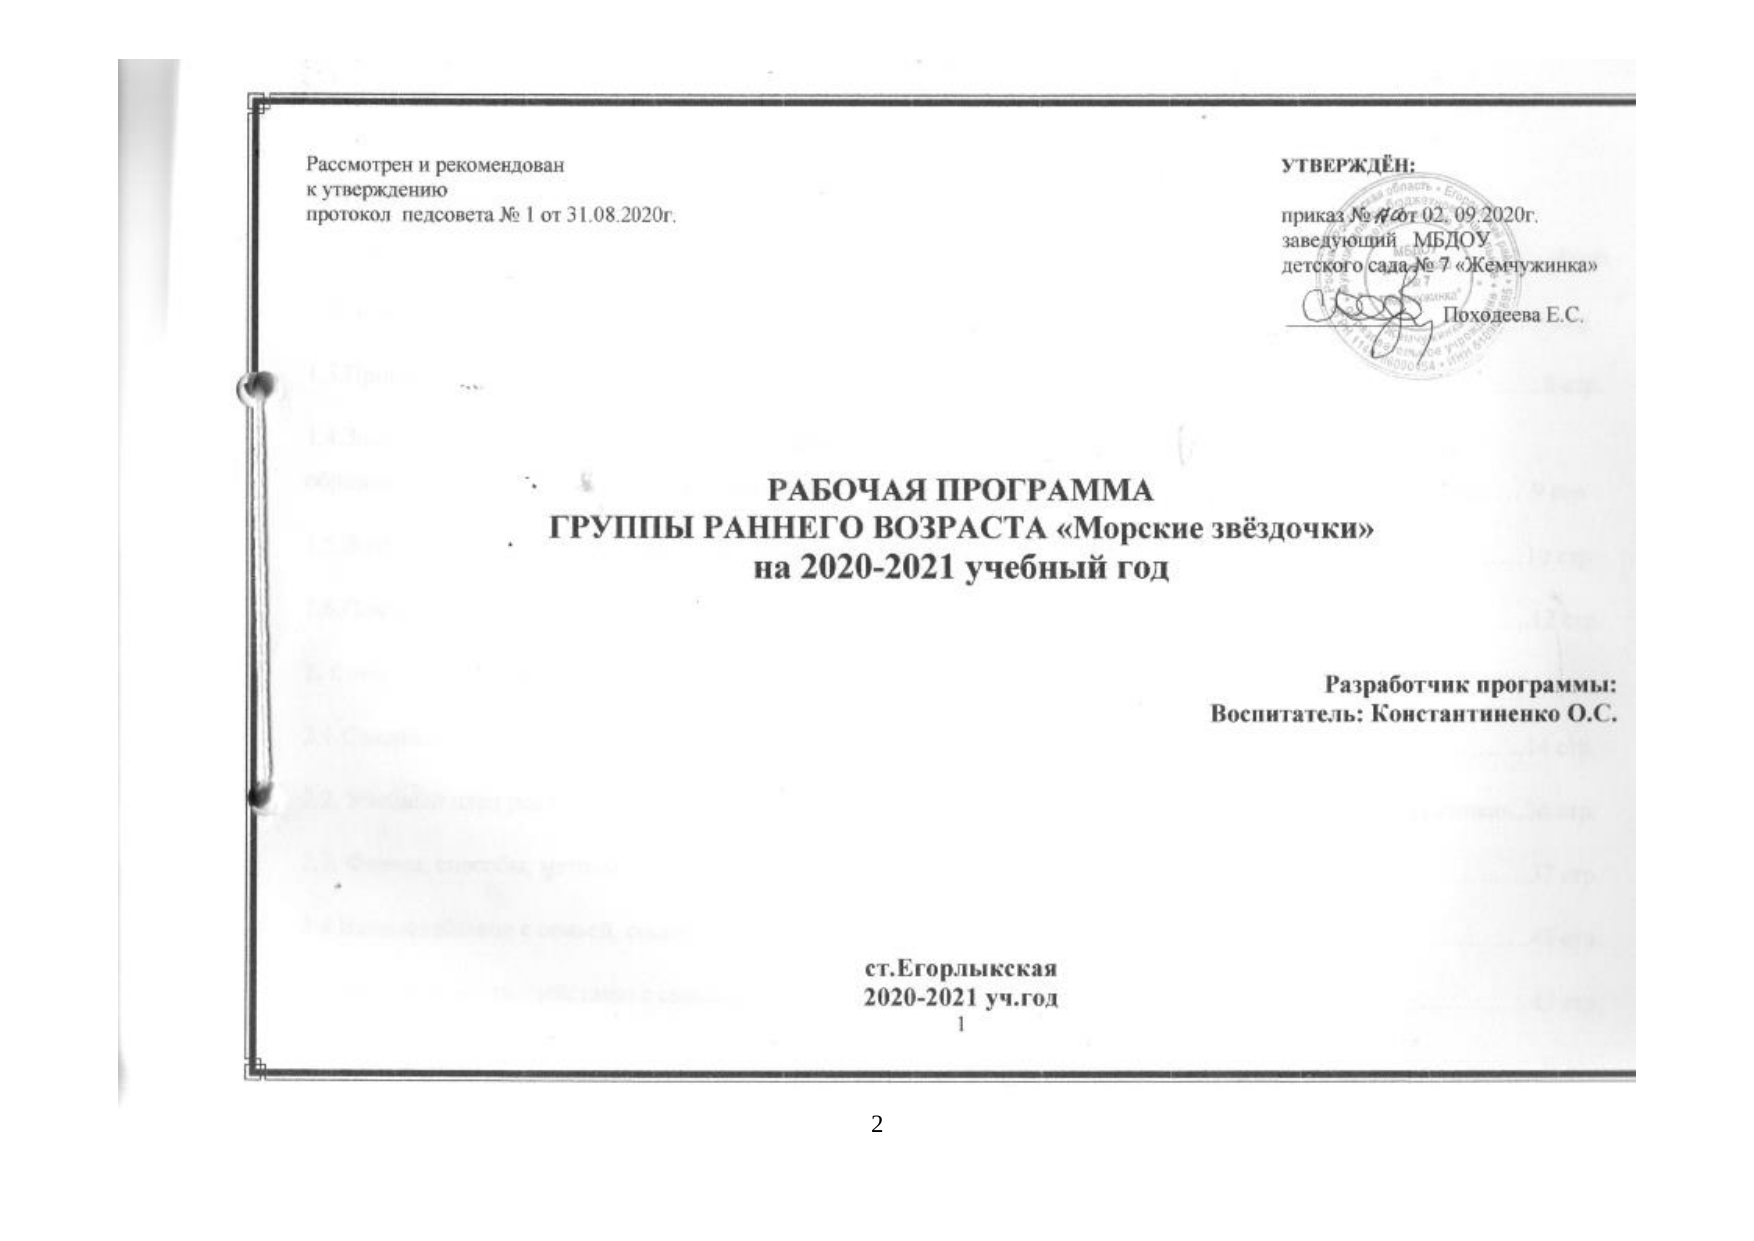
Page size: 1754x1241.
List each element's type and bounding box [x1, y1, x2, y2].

picture [118, 59, 1636, 1109]
